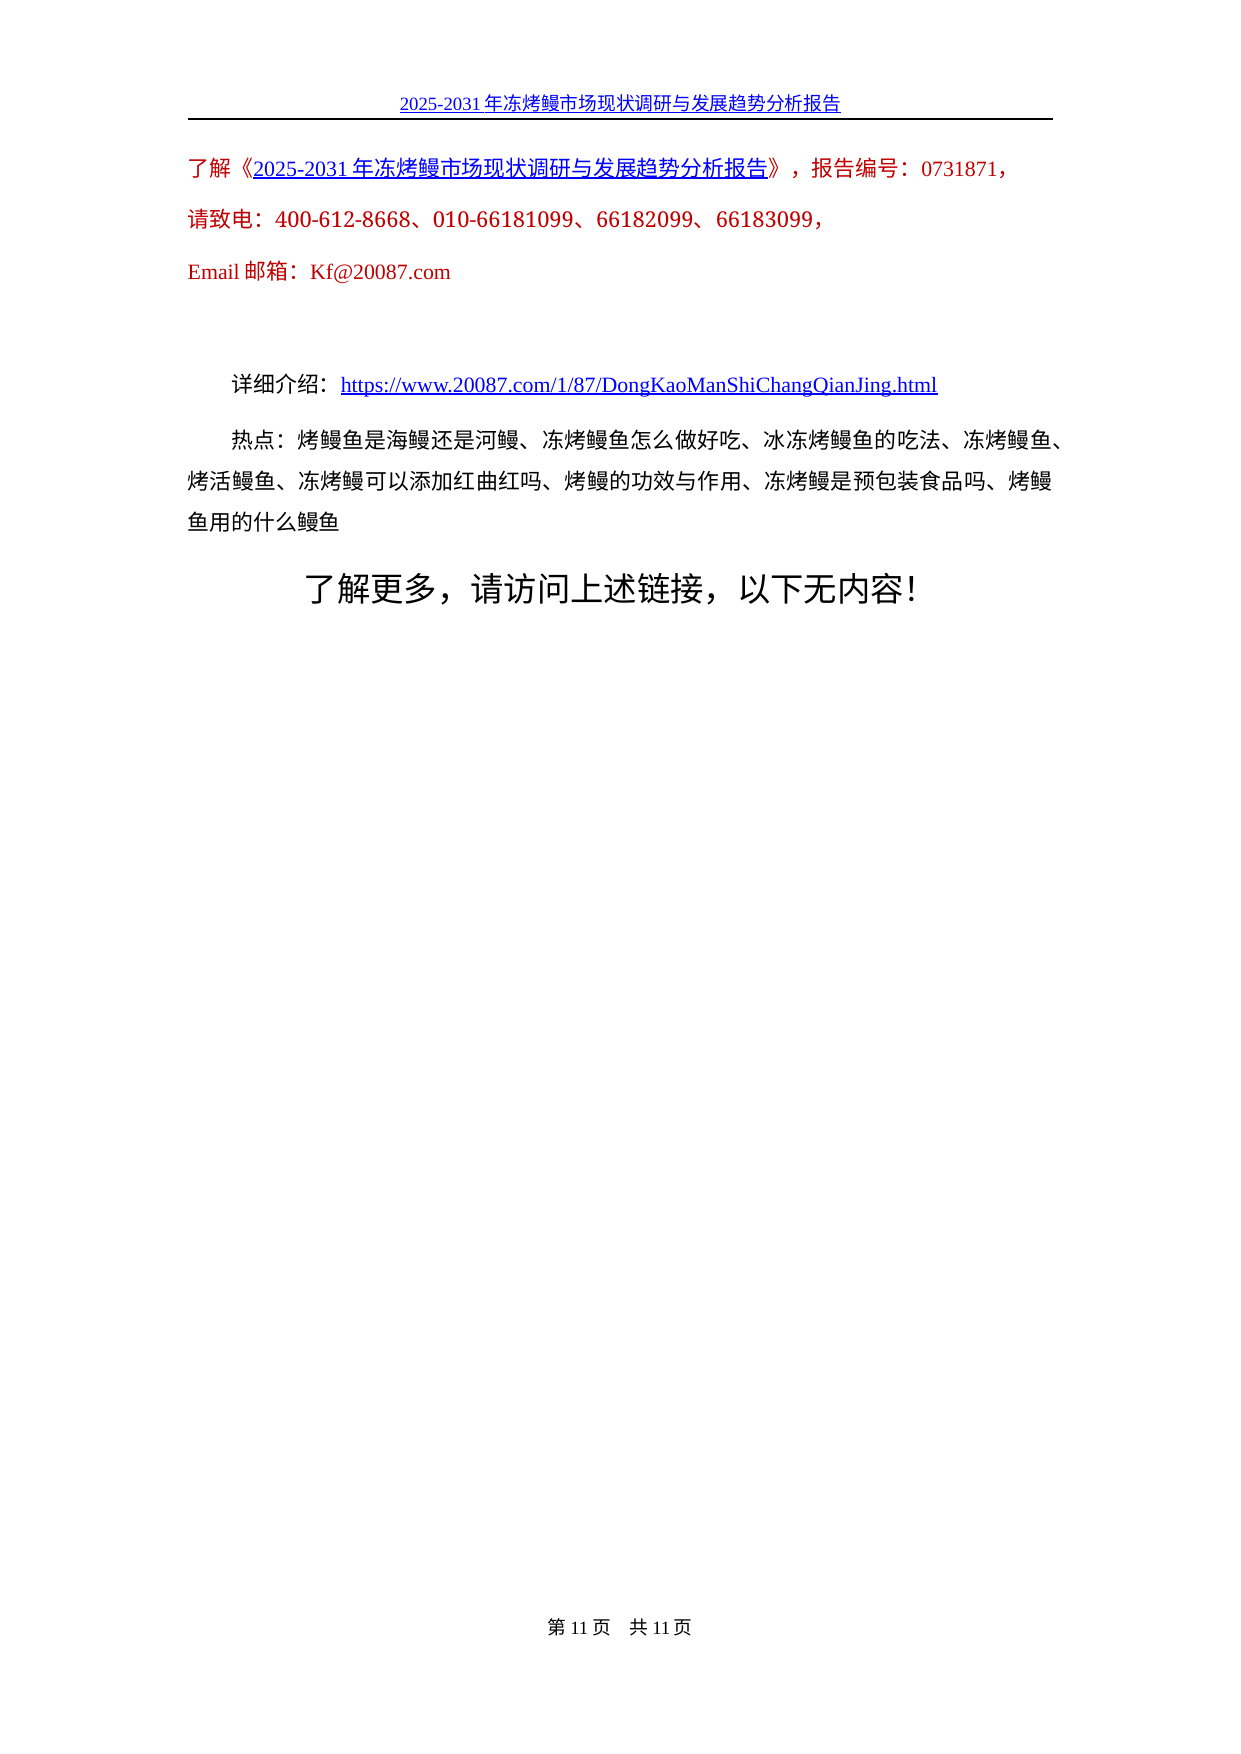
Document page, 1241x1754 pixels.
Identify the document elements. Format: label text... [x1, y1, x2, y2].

text Email邮箱：Kf@20087.com [187, 253, 1053, 286]
text 详细介绍：https://www.20087.com/1/87/DongKaoManShiChangQianJing.html [187, 366, 1053, 399]
text 了解《2025-2031年冻烤鳗市场现状调研与发展趋势分析报告》，报告编号：0731871， [187, 150, 1053, 183]
text 请致电：400-612-8668、010-66181099、66182099、66183099， [187, 202, 1053, 234]
text 热点：烤鳗鱼是海鳗还是河鳗、冻烤鳗鱼怎么做好吃、冰冻烤鳗鱼的吃法、冻烤鳗鱼、烤活鳗鱼、冻烤鳗可以添加红曲红吗、烤鳗的功效与作用、冻烤鳗是预包装食品吗、烤鳗鱼用的什么鳗鱼 [187, 423, 1053, 537]
title 了解更多，请访问上述链接，以下无内容！ [187, 554, 1053, 619]
